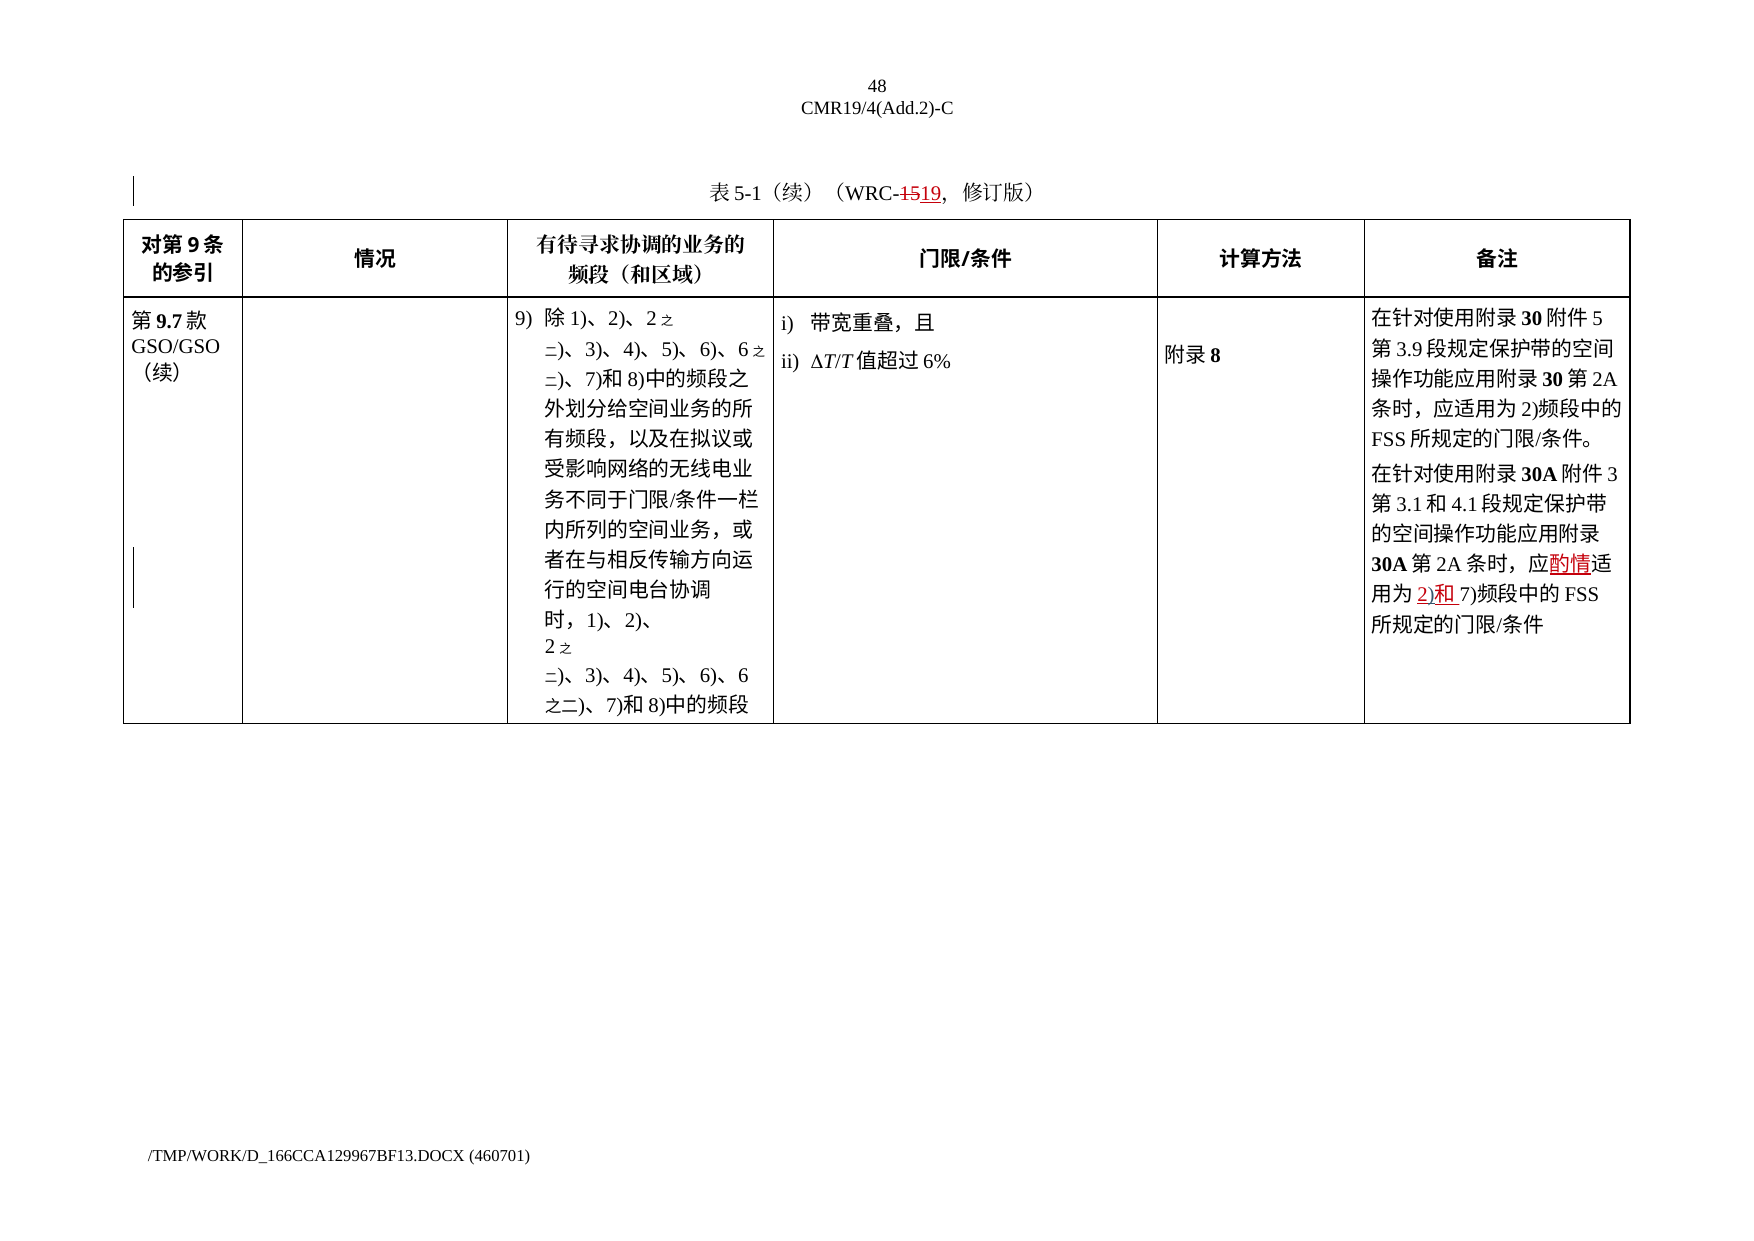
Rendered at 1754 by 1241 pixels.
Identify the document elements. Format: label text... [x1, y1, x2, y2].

table_header 门限/条件 [774, 220, 1157, 296]
table_header 对第9条 的参引 [124, 220, 242, 296]
table_cell i) 带宽重叠，且 ii) T/T值超过6% [774, 298, 1157, 722]
table_cell 附录8 [1158, 298, 1364, 722]
table_header 情况 [243, 220, 507, 296]
table_header 备注 [1365, 220, 1629, 296]
table_cell 9) 除1)、2)、2之二)、3)、4)、5)、6)、6之二)、7)和8)中的频段之外划分给空间业务的所有频段，以及在拟议或受影响网络的无线电业务不同于门限/条件一栏内所列的空间业务，或者在与相反传输方向运行的空间电台协调时，1)、2)、 2之二)、3)、4)、5)、6)、6之二)、7)和8)中的频段 [508, 298, 773, 722]
table_header 计算方法 [1158, 220, 1364, 296]
table_cell 在针对使用附录30附件5第3.9段规定保护带的空间操作功能应用附录30第2A条时，应适用为2)频段中的FSS所规定的门限/条件。 在针对使用附录30A附件3第3.1和4.1段规定保护带的空间操作功能应用附录30A第2A条时，应适用为7)频段中的FSS所规定的门限/条件 [1365, 298, 1629, 722]
table_header 有待寻求协调的业务的 频段（和区域） [508, 220, 773, 296]
table_cell [243, 298, 507, 722]
table_cell 第9.7款 GSO/GSO （续） [124, 298, 242, 722]
text 表5-1（续）（WRC-，修订版） [148, 176, 1606, 206]
